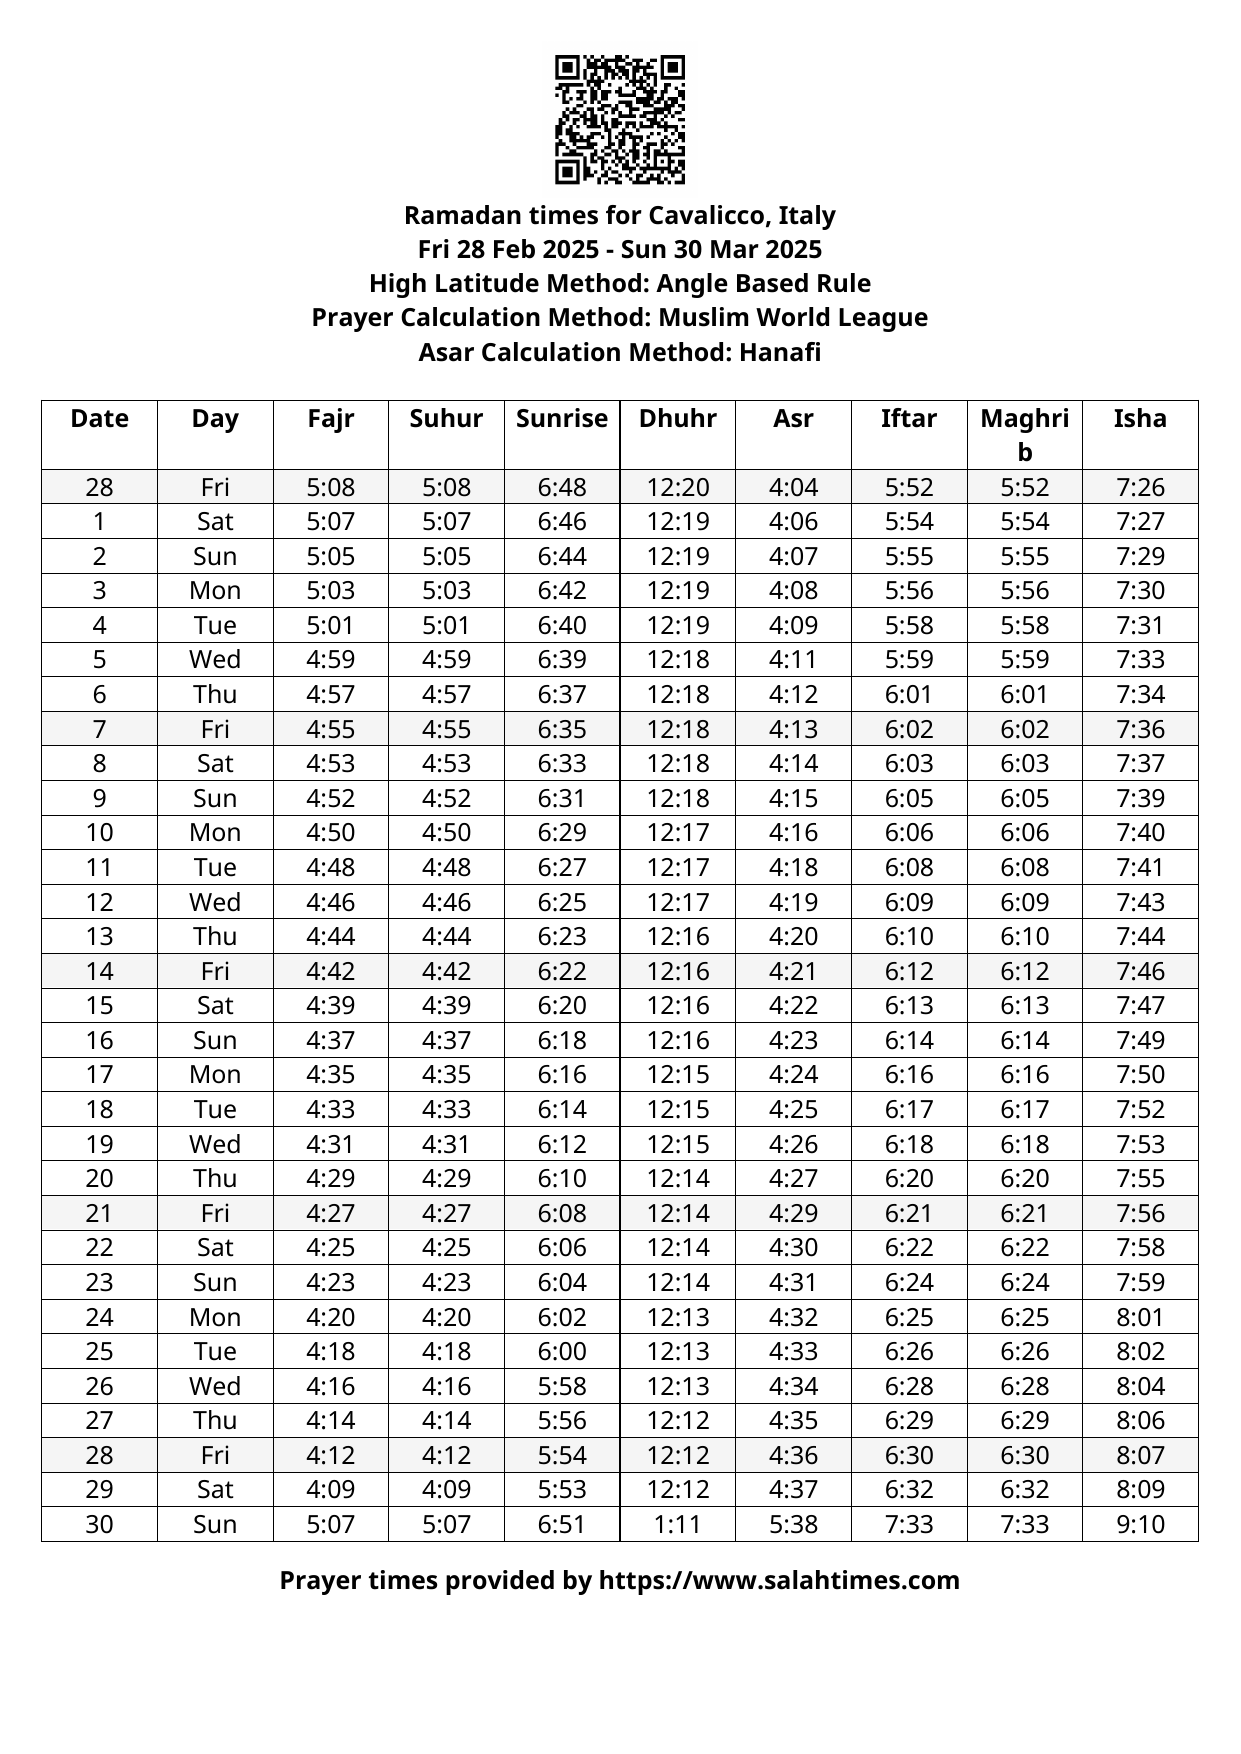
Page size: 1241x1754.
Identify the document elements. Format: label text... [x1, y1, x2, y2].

table_cell 4:31 [736, 1265, 851, 1299]
table_cell 6:31 [505, 781, 619, 814]
table_cell 4:16 [389, 1369, 504, 1402]
table_cell 6:21 [852, 1196, 967, 1229]
table_cell 4:35 [274, 1058, 388, 1091]
table_cell 7:40 [1083, 816, 1198, 849]
table_cell Tue [158, 1092, 273, 1126]
table_cell 5:05 [389, 539, 504, 572]
table_cell 15 [42, 989, 157, 1022]
table_cell 4:06 [736, 504, 851, 538]
table_cell 5:07 [274, 1507, 388, 1541]
table_cell 6:01 [852, 677, 967, 711]
table_cell 7:37 [1083, 746, 1198, 780]
table_header Date [42, 401, 157, 469]
table_cell 7:30 [1083, 574, 1198, 607]
table_header Suhur [389, 401, 504, 469]
table_cell 4:12 [274, 1438, 388, 1472]
table_cell 7 [42, 712, 157, 745]
table_cell 4:15 [736, 781, 851, 814]
table_cell 6:16 [968, 1058, 1082, 1091]
table_cell Wed [158, 1127, 273, 1160]
table_cell 6:35 [505, 712, 619, 745]
table_cell 6:09 [852, 885, 967, 918]
table_cell 6:32 [852, 1473, 967, 1506]
table_cell 4:12 [736, 677, 851, 711]
table_cell 26 [42, 1369, 157, 1402]
table_cell 6:25 [968, 1300, 1082, 1333]
table_cell 12:12 [621, 1404, 735, 1437]
table_cell 12:16 [621, 919, 735, 953]
table_cell Mon [158, 1058, 273, 1091]
table_cell 4:46 [389, 885, 504, 918]
table_cell 6:16 [852, 1058, 967, 1091]
table_cell 4:25 [274, 1231, 388, 1264]
table_cell Fri [158, 712, 273, 745]
table_cell 12:17 [621, 816, 735, 849]
table_cell 4:12 [389, 1438, 504, 1472]
table_cell 6:14 [852, 1023, 967, 1057]
table_cell 7:52 [1083, 1092, 1198, 1126]
table_cell 5:56 [505, 1404, 619, 1437]
table_cell 12:14 [621, 1161, 735, 1195]
table_cell 4:32 [736, 1300, 851, 1333]
table_cell 5:03 [274, 574, 388, 607]
table_cell 6:30 [968, 1438, 1082, 1472]
table_cell 7:36 [1083, 712, 1198, 745]
table_cell 7:53 [1083, 1127, 1198, 1160]
table_cell 5:01 [389, 608, 504, 642]
table_cell 7:46 [1083, 954, 1198, 987]
table_cell 5:56 [968, 574, 1082, 607]
table_cell 14 [42, 954, 157, 987]
table_cell 7:55 [1083, 1161, 1198, 1195]
table_cell 10 [42, 816, 157, 849]
table_cell 4:37 [736, 1473, 851, 1506]
table_cell 4:44 [274, 919, 388, 953]
table_cell 7:47 [1083, 989, 1198, 1022]
table_cell 6:12 [968, 954, 1082, 987]
table_cell 6:48 [505, 470, 619, 503]
table_cell 6:17 [852, 1092, 967, 1126]
table_cell 12:14 [621, 1231, 735, 1264]
table_cell Fri [158, 470, 273, 503]
table_cell 6:06 [505, 1231, 619, 1264]
table_cell 4:25 [389, 1231, 504, 1264]
table_cell 24 [42, 1300, 157, 1333]
table_cell Thu [158, 919, 273, 953]
table_cell 4:57 [389, 677, 504, 711]
table_cell 4:44 [389, 919, 504, 953]
table_cell 4:48 [389, 850, 504, 884]
table_header Day [158, 401, 273, 469]
table_cell Sat [158, 746, 273, 780]
table_cell 7:33 [852, 1507, 967, 1541]
table_cell 20 [42, 1161, 157, 1195]
table_cell 8:06 [1083, 1404, 1198, 1437]
table_cell Mon [158, 816, 273, 849]
table_cell 12:18 [621, 712, 735, 745]
table_cell 6:02 [852, 712, 967, 745]
table_cell 4:14 [274, 1404, 388, 1437]
table_cell 12:14 [621, 1196, 735, 1229]
table_cell 7:56 [1083, 1196, 1198, 1229]
table_cell 6:27 [505, 850, 619, 884]
table_cell 4:26 [736, 1127, 851, 1160]
table_cell 6:23 [505, 919, 619, 953]
table_cell Sun [158, 1265, 273, 1299]
table_cell 5:59 [852, 643, 967, 676]
table_cell Tue [158, 850, 273, 884]
table_cell Sun [158, 1507, 273, 1541]
table_cell 4:07 [736, 539, 851, 572]
table_cell 4:59 [274, 643, 388, 676]
table_cell 6:44 [505, 539, 619, 572]
table_cell Sat [158, 1473, 273, 1506]
table_cell 4:55 [389, 712, 504, 745]
table_cell 4:50 [389, 816, 504, 849]
table_cell 4:53 [389, 746, 504, 780]
table_cell 6:12 [505, 1127, 619, 1160]
table_cell 4:48 [274, 850, 388, 884]
table_cell 4:46 [274, 885, 388, 918]
table_cell 4:20 [389, 1300, 504, 1333]
table_cell Sun [158, 781, 273, 814]
table_cell 4:35 [736, 1404, 851, 1437]
table_cell 12:19 [621, 608, 735, 642]
table_cell 12:16 [621, 1023, 735, 1057]
table_header Maghrib [968, 401, 1082, 469]
table_cell 5:58 [505, 1369, 619, 1402]
table_cell 6:26 [968, 1334, 1082, 1368]
table_cell 4:39 [389, 989, 504, 1022]
table_cell 12:15 [621, 1092, 735, 1126]
table_cell Sat [158, 1231, 273, 1264]
table_cell 4:36 [736, 1438, 851, 1472]
table_cell 6:04 [505, 1265, 619, 1299]
table_cell 6:28 [852, 1369, 967, 1402]
table_cell 5:59 [968, 643, 1082, 676]
table_cell 12:16 [621, 954, 735, 987]
text Asar Calculation Method: Hanafi [42, 334, 1198, 368]
table_cell Sat [158, 989, 273, 1022]
table_cell 6:02 [505, 1300, 619, 1333]
table_cell 6:51 [505, 1507, 619, 1541]
table_cell 6:18 [968, 1127, 1082, 1160]
table_cell 8:09 [1083, 1473, 1198, 1506]
table_header Iftar [852, 401, 967, 469]
table_cell 6:29 [968, 1404, 1082, 1437]
table_cell 6:18 [505, 1023, 619, 1057]
table_cell Sun [158, 539, 273, 572]
table_cell 7:49 [1083, 1023, 1198, 1057]
table_cell 6:24 [852, 1265, 967, 1299]
table_cell 6:06 [852, 816, 967, 849]
text Ramadan times for Cavalicco, Italy [42, 198, 1198, 232]
table_cell 4:19 [736, 885, 851, 918]
table_cell 6:10 [968, 919, 1082, 953]
text Prayer Calculation Method: Muslim World League [42, 300, 1198, 334]
table_cell 6:08 [505, 1196, 619, 1229]
table_cell 4:14 [389, 1404, 504, 1437]
table_cell 4:31 [274, 1127, 388, 1160]
table_cell 7:33 [968, 1507, 1082, 1541]
table_cell 13 [42, 919, 157, 953]
table_cell 16 [42, 1023, 157, 1057]
table_cell 12:19 [621, 574, 735, 607]
table_cell 4:42 [274, 954, 388, 987]
table_cell 4:35 [389, 1058, 504, 1091]
table_cell 6:21 [968, 1196, 1082, 1229]
table_cell 7:33 [1083, 643, 1198, 676]
table_cell 4:55 [274, 712, 388, 745]
table_cell 6:06 [968, 816, 1082, 849]
table_cell 4 [42, 608, 157, 642]
table_cell 8 [42, 746, 157, 780]
table_cell 4:21 [736, 954, 851, 987]
table_cell Thu [158, 1161, 273, 1195]
table_cell 7:43 [1083, 885, 1198, 918]
table_cell 5:38 [736, 1507, 851, 1541]
table_cell 4:24 [736, 1058, 851, 1091]
text Prayer times provided by https://www.salahtimes.com [42, 1563, 1198, 1597]
table_cell 4:39 [274, 989, 388, 1022]
table_cell 8:07 [1083, 1438, 1198, 1472]
table_cell 12:13 [621, 1334, 735, 1368]
table_cell 5:55 [852, 539, 967, 572]
table_cell 4:37 [274, 1023, 388, 1057]
table_cell 29 [42, 1473, 157, 1506]
table_header Isha [1083, 401, 1198, 469]
table_cell 7:29 [1083, 539, 1198, 572]
table_cell 4:33 [736, 1334, 851, 1368]
table_cell Mon [158, 574, 273, 607]
table_cell 4:20 [736, 919, 851, 953]
table_cell 6:42 [505, 574, 619, 607]
table_cell 6:32 [968, 1473, 1082, 1506]
table_cell 5:01 [274, 608, 388, 642]
picture [542, 41, 699, 198]
table_cell Fri [158, 1438, 273, 1472]
table_cell 4:13 [736, 712, 851, 745]
table_cell 7:27 [1083, 504, 1198, 538]
table_cell 4:37 [389, 1023, 504, 1057]
table_cell 12:14 [621, 1265, 735, 1299]
table_cell 4:50 [274, 816, 388, 849]
table_cell 6:28 [968, 1369, 1082, 1402]
table_cell 7:41 [1083, 850, 1198, 884]
table_header Sunrise [505, 401, 619, 469]
table_cell 12:16 [621, 989, 735, 1022]
table_header Dhuhr [621, 401, 735, 469]
table_cell Wed [158, 885, 273, 918]
table_cell 6:02 [968, 712, 1082, 745]
table_cell 12:12 [621, 1473, 735, 1506]
table_cell 5:58 [968, 608, 1082, 642]
table_cell 6:22 [968, 1231, 1082, 1264]
table_header Fajr [274, 401, 388, 469]
table_cell 5:54 [852, 504, 967, 538]
table_cell 12:19 [621, 504, 735, 538]
table_cell 5:08 [389, 470, 504, 503]
table_cell 4:23 [736, 1023, 851, 1057]
table_cell 4:16 [274, 1369, 388, 1402]
table_cell Wed [158, 643, 273, 676]
table_cell 6:30 [852, 1438, 967, 1472]
table_cell 5:54 [968, 504, 1082, 538]
table_cell 5:08 [274, 470, 388, 503]
table_cell 6:18 [852, 1127, 967, 1160]
table_cell 4:14 [736, 746, 851, 780]
table_cell 6:13 [968, 989, 1082, 1022]
table_cell 5:07 [389, 504, 504, 538]
table_cell Wed [158, 1369, 273, 1402]
table_cell 6:26 [852, 1334, 967, 1368]
table_cell 7:34 [1083, 677, 1198, 711]
table_cell 5:05 [274, 539, 388, 572]
table_cell 4:42 [389, 954, 504, 987]
table_cell 7:59 [1083, 1265, 1198, 1299]
table_cell 4:22 [736, 989, 851, 1022]
table_cell 6:10 [852, 919, 967, 953]
table_cell 7:26 [1083, 470, 1198, 503]
table_cell 12:15 [621, 1127, 735, 1160]
table_cell 6:20 [968, 1161, 1082, 1195]
table_cell Thu [158, 1404, 273, 1437]
table_cell 6:14 [505, 1092, 619, 1126]
table_cell 5 [42, 643, 157, 676]
table_cell 12:18 [621, 781, 735, 814]
table_cell 4:25 [736, 1092, 851, 1126]
table_cell 25 [42, 1334, 157, 1368]
table_cell 12:13 [621, 1369, 735, 1402]
table_cell 12:18 [621, 746, 735, 780]
table_cell 12:20 [621, 470, 735, 503]
table_cell 5:07 [274, 504, 388, 538]
table_cell 12 [42, 885, 157, 918]
table_cell 8:02 [1083, 1334, 1198, 1368]
table_cell 19 [42, 1127, 157, 1160]
table_header Asr [736, 401, 851, 469]
table_cell Sun [158, 1023, 273, 1057]
table_cell 6:39 [505, 643, 619, 676]
table_cell 8:04 [1083, 1369, 1198, 1402]
table_cell Tue [158, 1334, 273, 1368]
table_cell Fri [158, 1196, 273, 1229]
table_cell 4:59 [389, 643, 504, 676]
table_cell 6:16 [505, 1058, 619, 1091]
table_cell 4:18 [736, 850, 851, 884]
table_cell 12:15 [621, 1058, 735, 1091]
table_cell 17 [42, 1058, 157, 1091]
table_cell 4:23 [274, 1265, 388, 1299]
table_cell 7:50 [1083, 1058, 1198, 1091]
table_cell 6 [42, 677, 157, 711]
table_cell 4:34 [736, 1369, 851, 1402]
table_cell 4:23 [389, 1265, 504, 1299]
table_cell 12:13 [621, 1300, 735, 1333]
table_cell 4:18 [274, 1334, 388, 1368]
table_cell 4:57 [274, 677, 388, 711]
table_cell 9:10 [1083, 1507, 1198, 1541]
table_cell 28 [42, 470, 157, 503]
table_cell 4:16 [736, 816, 851, 849]
table_cell 1 [42, 504, 157, 538]
table_cell 12:18 [621, 643, 735, 676]
table_cell 6:29 [852, 1404, 967, 1437]
table_cell 6:40 [505, 608, 619, 642]
table_cell 12:12 [621, 1438, 735, 1472]
table_cell 6:25 [852, 1300, 967, 1333]
table_cell 30 [42, 1507, 157, 1541]
table_cell 5:53 [505, 1473, 619, 1506]
table_cell 5:52 [852, 470, 967, 503]
table_cell 9 [42, 781, 157, 814]
table_cell 4:30 [736, 1231, 851, 1264]
table_cell 11 [42, 850, 157, 884]
table_cell 4:20 [274, 1300, 388, 1333]
table_cell Thu [158, 677, 273, 711]
table_cell 4:29 [736, 1196, 851, 1229]
table_cell 6:29 [505, 816, 619, 849]
table_cell 5:56 [852, 574, 967, 607]
table_cell 4:52 [274, 781, 388, 814]
table_cell 6:17 [968, 1092, 1082, 1126]
table_cell 18 [42, 1092, 157, 1126]
table_cell 6:08 [852, 850, 967, 884]
table_cell 6:33 [505, 746, 619, 780]
table_cell 5:58 [852, 608, 967, 642]
table_cell Sat [158, 504, 273, 538]
table_cell 4:09 [389, 1473, 504, 1506]
table_cell 6:05 [968, 781, 1082, 814]
table_cell 6:25 [505, 885, 619, 918]
text High Latitude Method: Angle Based Rule [42, 266, 1198, 300]
table_cell 6:22 [852, 1231, 967, 1264]
table_cell Fri [158, 954, 273, 987]
table_cell 4:18 [389, 1334, 504, 1368]
table_cell 7:31 [1083, 608, 1198, 642]
table_cell 5:07 [389, 1507, 504, 1541]
table_cell 4:27 [274, 1196, 388, 1229]
table_cell 7:44 [1083, 919, 1198, 953]
table_cell 6:00 [505, 1334, 619, 1368]
table_cell 4:27 [736, 1161, 851, 1195]
table_cell Tue [158, 608, 273, 642]
table_cell 6:46 [505, 504, 619, 538]
table_cell 7:58 [1083, 1231, 1198, 1264]
table_cell 4:29 [274, 1161, 388, 1195]
table_cell 6:22 [505, 954, 619, 987]
table_cell 23 [42, 1265, 157, 1299]
table_cell 4:31 [389, 1127, 504, 1160]
table_cell 5:03 [389, 574, 504, 607]
table_cell 3 [42, 574, 157, 607]
table_cell 6:24 [968, 1265, 1082, 1299]
table_cell 4:29 [389, 1161, 504, 1195]
table_cell 4:11 [736, 643, 851, 676]
table_cell 27 [42, 1404, 157, 1437]
table_cell 6:12 [852, 954, 967, 987]
table_cell 1:11 [621, 1507, 735, 1541]
table_cell 2 [42, 539, 157, 572]
table_cell 6:08 [968, 850, 1082, 884]
table_cell 4:08 [736, 574, 851, 607]
table_cell 6:37 [505, 677, 619, 711]
table_cell 4:09 [736, 608, 851, 642]
table_cell Mon [158, 1300, 273, 1333]
table_cell 4:52 [389, 781, 504, 814]
table_cell 6:10 [505, 1161, 619, 1195]
table_cell 5:52 [968, 470, 1082, 503]
table_cell 12:17 [621, 885, 735, 918]
table_cell 6:01 [968, 677, 1082, 711]
table_cell 5:55 [968, 539, 1082, 572]
table_cell 12:17 [621, 850, 735, 884]
table_cell 12:18 [621, 677, 735, 711]
table_cell 12:19 [621, 539, 735, 572]
table_cell 6:14 [968, 1023, 1082, 1057]
table_cell 7:39 [1083, 781, 1198, 814]
table_cell 6:05 [852, 781, 967, 814]
table_cell 5:54 [505, 1438, 619, 1472]
table_cell 4:33 [274, 1092, 388, 1126]
table_cell 21 [42, 1196, 157, 1229]
table_cell 6:09 [968, 885, 1082, 918]
table_cell 22 [42, 1231, 157, 1264]
table_cell 8:01 [1083, 1300, 1198, 1333]
table_cell 4:53 [274, 746, 388, 780]
table_cell 28 [42, 1438, 157, 1472]
table_cell 6:03 [852, 746, 967, 780]
table_cell 4:33 [389, 1092, 504, 1126]
table_cell 4:27 [389, 1196, 504, 1229]
table_cell 6:20 [505, 989, 619, 1022]
table_cell 6:03 [968, 746, 1082, 780]
table_cell 6:20 [852, 1161, 967, 1195]
table_cell 4:09 [274, 1473, 388, 1506]
table_cell 4:04 [736, 470, 851, 503]
table_cell 6:13 [852, 989, 967, 1022]
text Fri 28 Feb 2025 - Sun 30 Mar 2025 [42, 232, 1198, 266]
